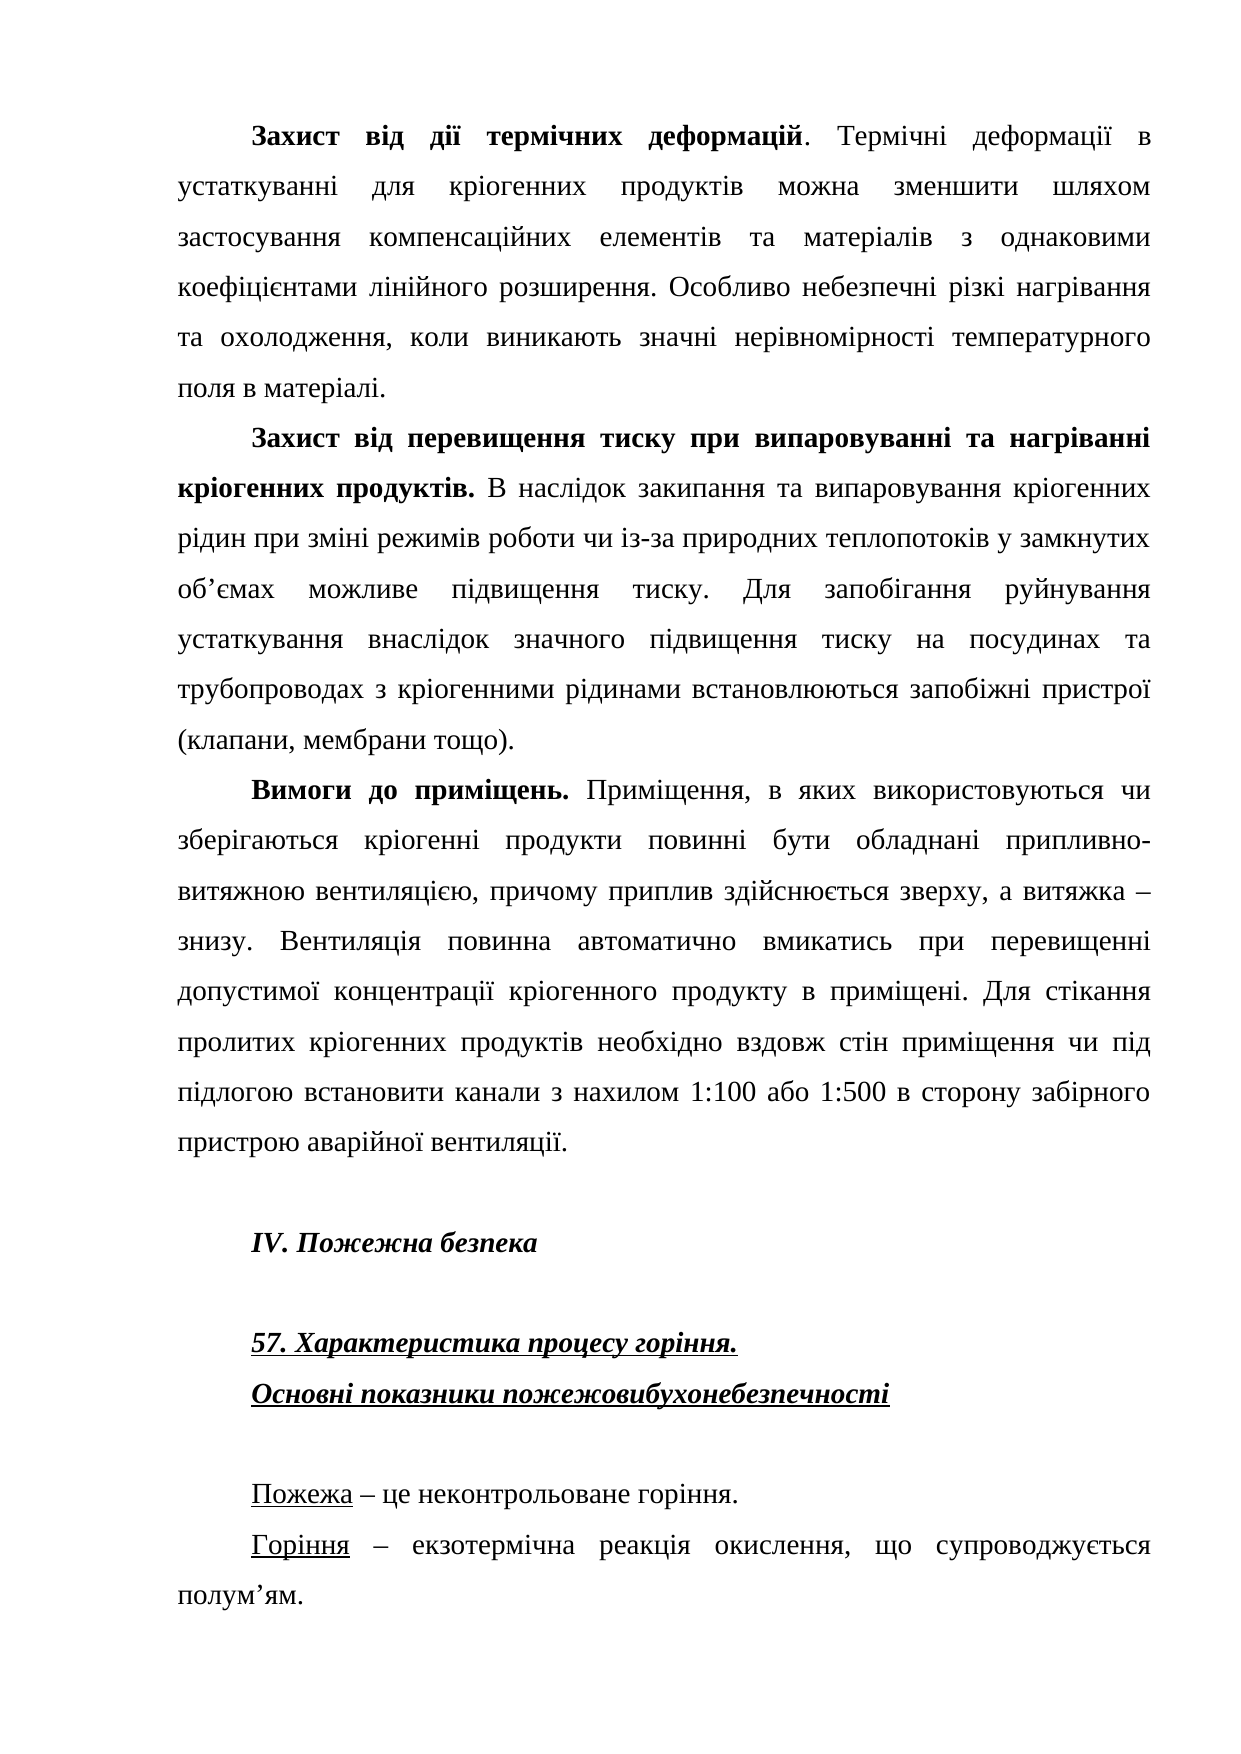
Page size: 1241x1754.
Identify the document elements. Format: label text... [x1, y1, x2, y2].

text Вимоги до приміщень. Приміщення, в яких використовуються чи зберігаються кріогенні продукти повинні бути обладнані припливно-витяжною вентиляцією, причому приплив здійснюється зверху, а витяжка – знизу. Вентиляція повинна автоматично вмикатись при перевищенні допустимої концентрації кріогенного продукту в приміщені. Для стікання пролитих кріогенних продуктів необхідно вздовж стін приміщення чи під підлогою встановити канали з нахилом 1:100 або 1:500 в сторону забірного пристрою аварійної вентиляції. [177, 772, 1152, 1158]
text Пожежа – це неконтрольоване горіння. [177, 1477, 1152, 1510]
subtitle IV. Пожежна безпека [177, 1225, 1152, 1258]
text Горіння – екзотермічна реакція окислення, що супроводжується полум’ям. [177, 1527, 1152, 1611]
subtitle 57. Характеристика процесу горіння. [177, 1326, 1152, 1359]
text Захист від перевищення тиску при випаровуванні та нагріванні кріогенних продуктів. В наслідок закипання та випаровування кріогенних рідин при зміні режимів роботи чи із-за природних теплопотоків у замкнутих об’ємах можливе підвищення тиску. Для запобігання руйнування устаткування внаслідок значного підвищення тиску на посудинах та трубопроводах з кріогенними рідинами встановлюються запобіжні пристрої (клапани, мембрани тощо). [177, 420, 1152, 755]
subtitle Основні показники пожежовибухонебезпечності [177, 1376, 1152, 1409]
text Захист від дії термічних деформацій. Термічні деформації в устаткуванні для кріогенних продуктів можна зменшити шляхом застосування компенсаційних елементів та матеріалів з однаковими коефіцієнтами лінійного розширення. Особливо небезпечні різкі нагрівання та охолодження, коли виникають значні нерівномірності температурного поля в матеріалі. [177, 118, 1152, 403]
